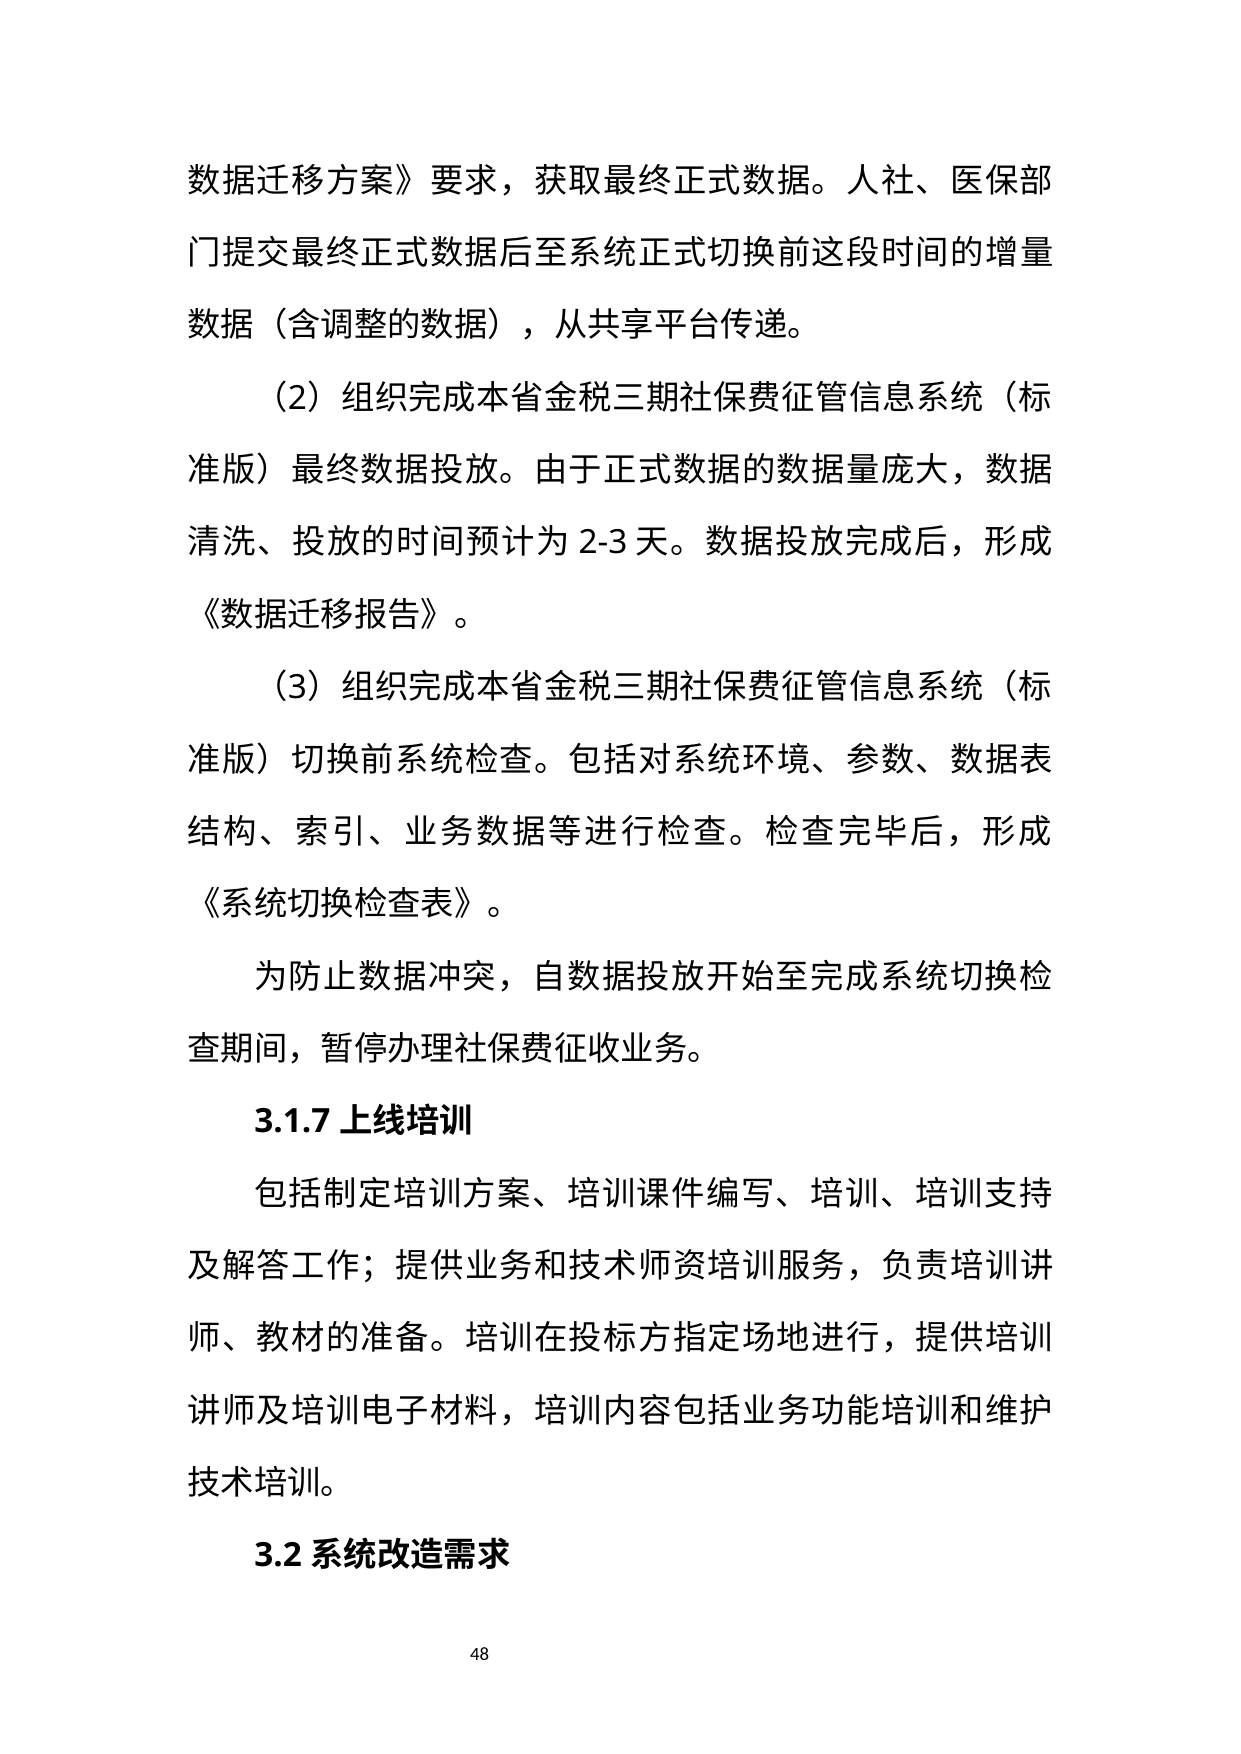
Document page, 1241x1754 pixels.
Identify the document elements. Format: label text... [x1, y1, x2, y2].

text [187, 153, 1053, 346]
text （2）组织完成本省金税三期社保费征管信息系统（标准版）最终数据投放。由于正式数据的数据量庞大，数据清洗、投放的时间预计为2-3天。数据投放完成后，形成《数据迁移报告》。 [187, 370, 1053, 636]
text （3）组织完成本省金税三期社保费征管信息系统（标准版）切换前系统检查。包括对系统环境、参数、数据表结构、索引、业务数据等进行检查。检查完毕后，形成《系统切换检查表》。 [187, 660, 1053, 925]
text 为防止数据冲突，自数据投放开始至完成系统切换检查期间，暂停办理社保费征收业务。 [187, 949, 1053, 1070]
text 包括制定培训方案、培训课件编写、培训、培训支持及解答工作；提供业务和技术师资培训服务，负责培训讲师、教材的准备。培训在投标方指定场地进行，提供培训讲师及培训电子材料，培训内容包括业务功能培训和维护技术培训。 [187, 1167, 1053, 1504]
text 3.1.7 上线培训 [187, 1094, 1053, 1142]
text 3.2 系统改造需求 [187, 1528, 1053, 1576]
